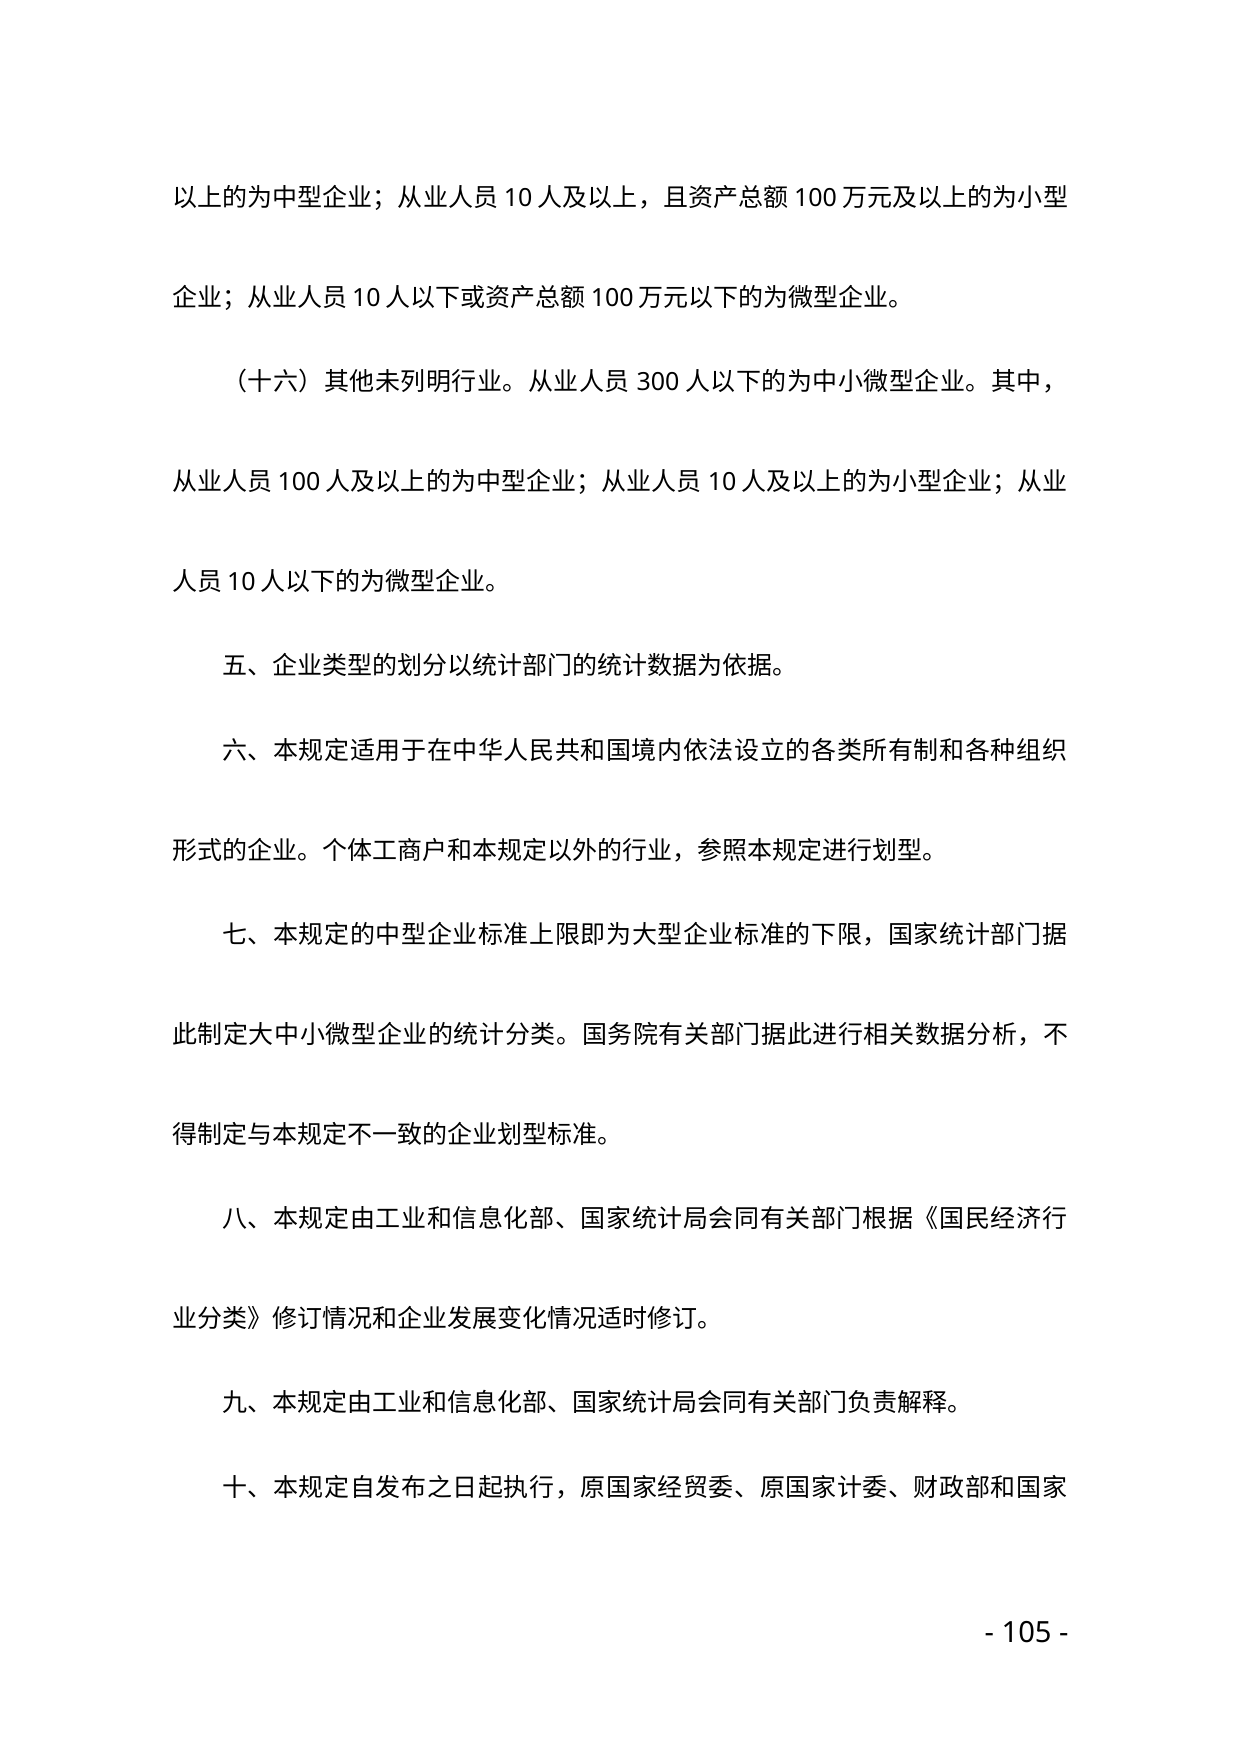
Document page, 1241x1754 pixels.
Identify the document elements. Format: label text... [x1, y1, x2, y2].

text （十六）其他未列明行业。从业人员300人以下的为中小微型企业。其中，从业人员100人及以上的为中型企业；从业人员10人及以上的为小型企业；从业人员10人以下的为微型企业。 [172, 347, 1068, 613]
text 六、本规定适用于在中华人民共和国境内依法设立的各类所有制和各种组织形式的企业。个体工商户和本规定以外的行业，参照本规定进行划型。 [172, 715, 1068, 881]
text 七、本规定的中型企业标准上限即为大型企业标准的下限，国家统计部门据此制定大中小微型企业的统计分类。国务院有关部门据此进行相关数据分析，不得制定与本规定不一致的企业划型标准。 [172, 899, 1068, 1165]
text 五、企业类型的划分以统计部门的统计数据为依据。 [172, 631, 1068, 697]
text 九、本规定由工业和信息化部、国家统计局会同有关部门负责解释。 [172, 1368, 1068, 1434]
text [172, 162, 1068, 329]
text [172, 1452, 1068, 1519]
text 八、本规定由工业和信息化部、国家统计局会同有关部门根据《国民经济行业分类》修订情况和企业发展变化情况适时修订。 [172, 1183, 1068, 1350]
